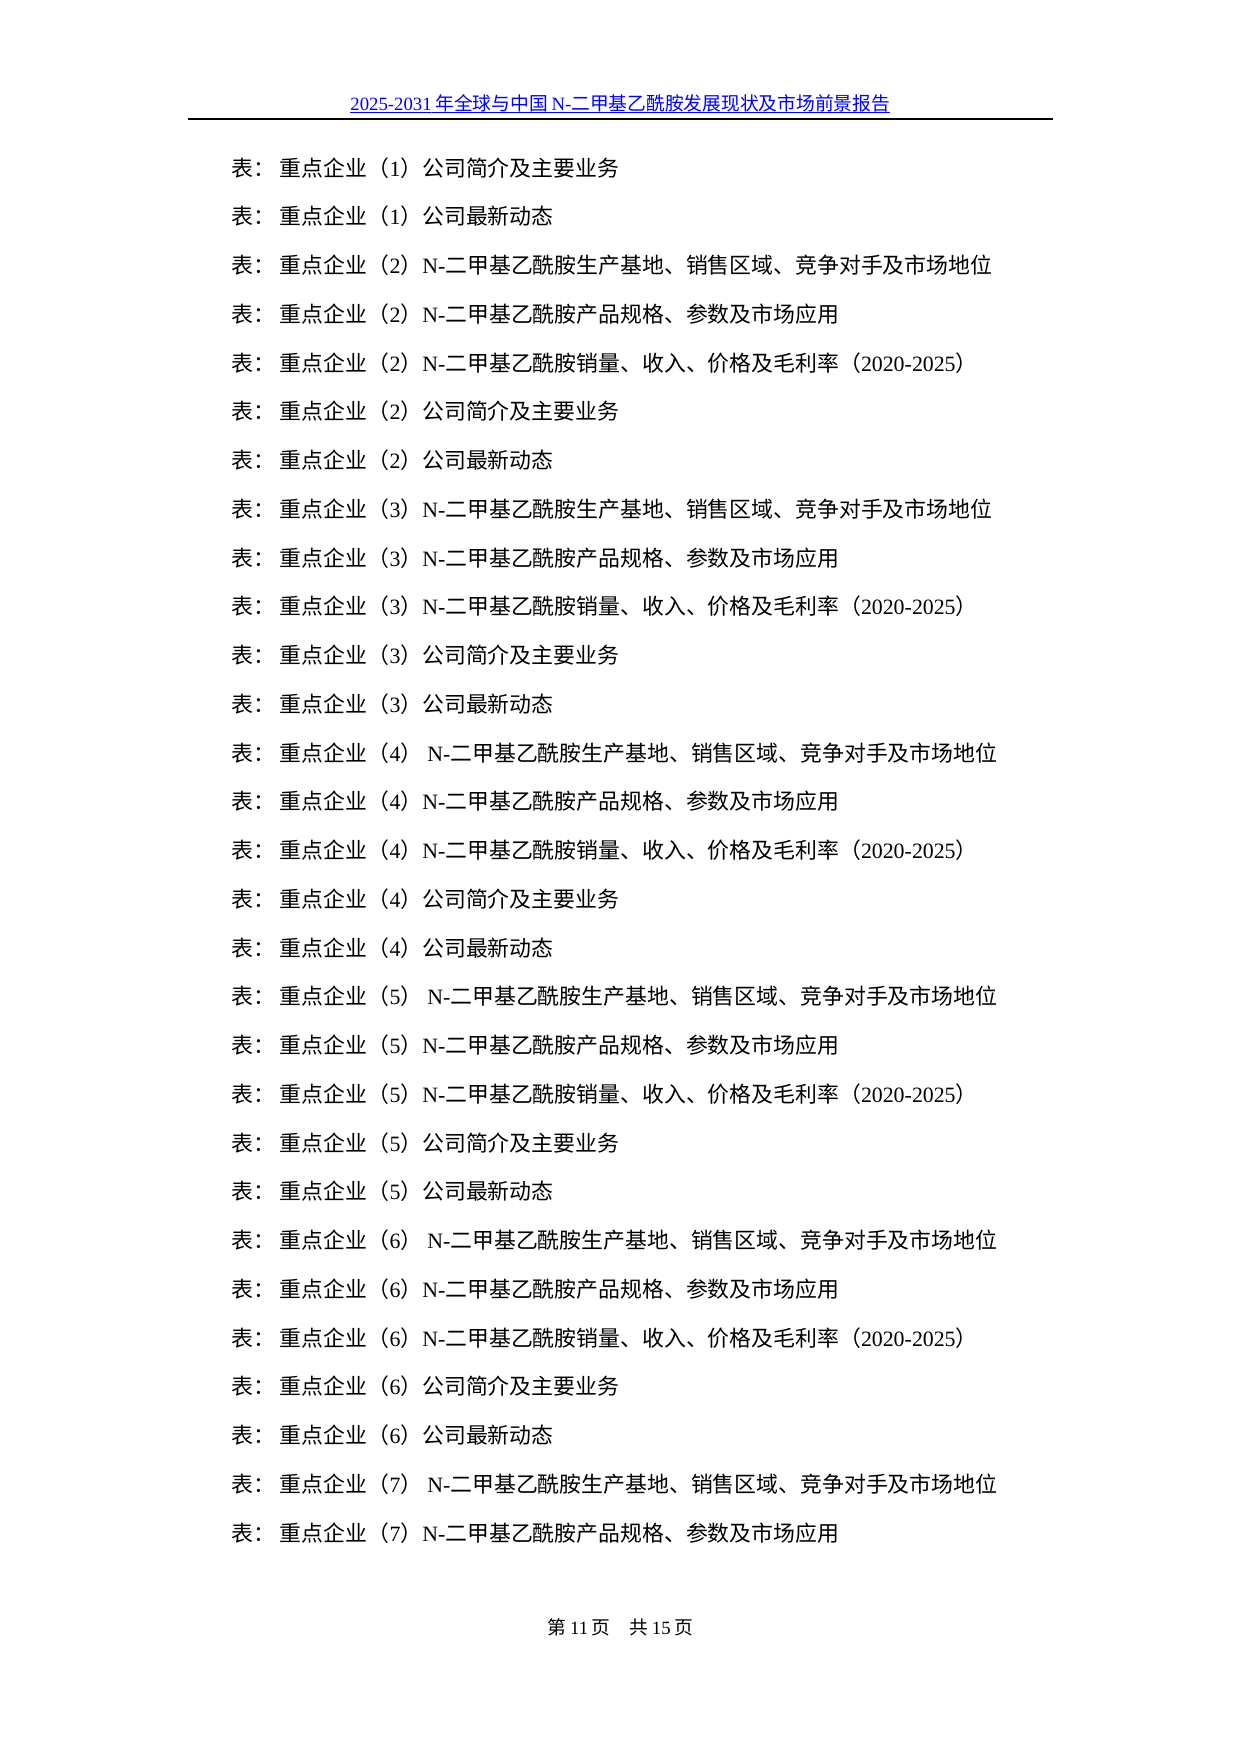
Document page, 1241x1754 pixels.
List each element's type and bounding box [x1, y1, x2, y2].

text [187, 150, 1053, 1548]
